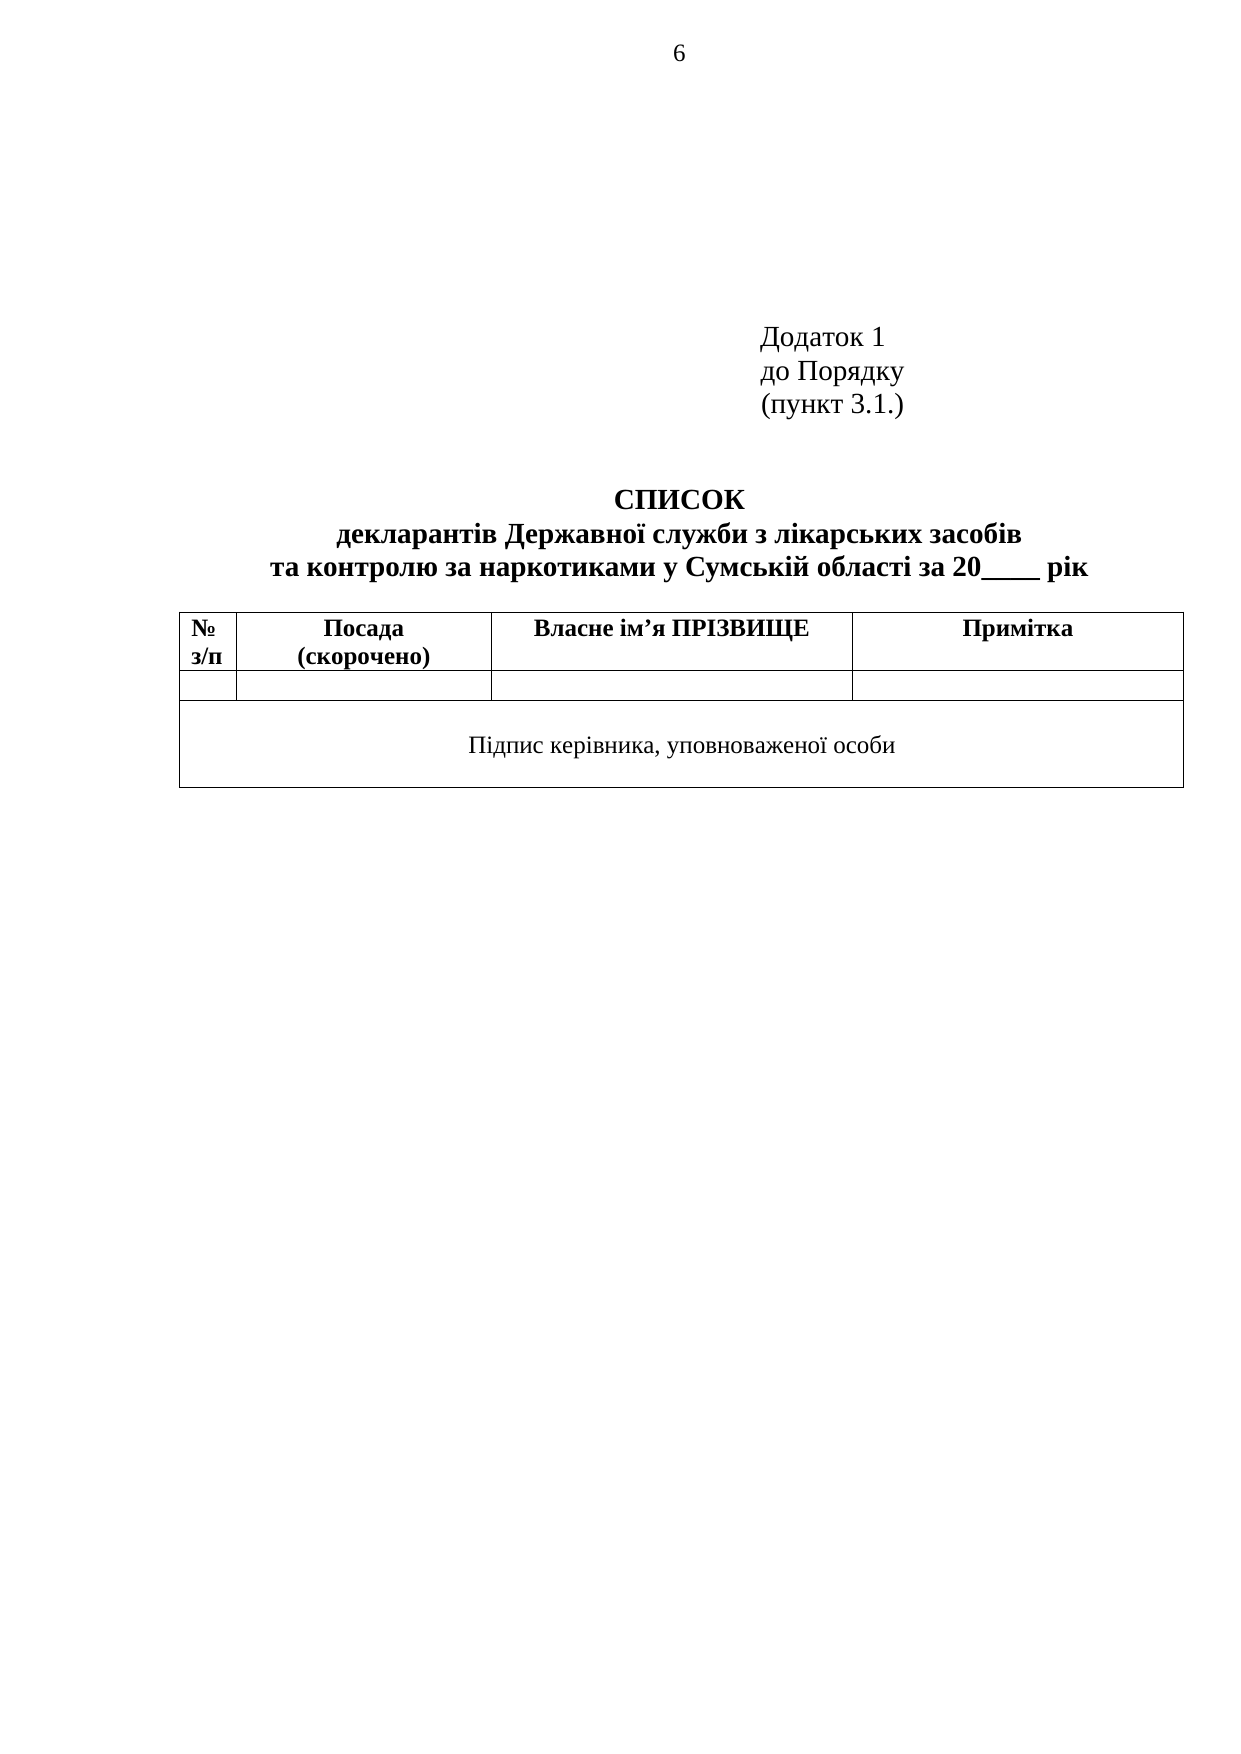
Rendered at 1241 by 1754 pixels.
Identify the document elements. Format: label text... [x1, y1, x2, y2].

table_cell [237, 671, 491, 700]
text Додаток 1 [325, 319, 1181, 353]
table_cell Підпис керівника, уповноваженої особи [180, 701, 1183, 787]
table_cell [492, 671, 852, 700]
table_header Посада (скорочено) [237, 613, 491, 670]
text (пункт 3.1.) [177, 386, 1181, 420]
table_header Власне ім’я ПРІЗВИЩЕ [492, 613, 852, 670]
title СПИСОК [177, 482, 1181, 516]
title та контролю за наркотиками у Сумській області за 20____ рік [177, 549, 1181, 583]
title декларантів Державної служби з лікарських засобів [177, 516, 1181, 549]
table_cell [853, 671, 1183, 700]
table_cell [180, 671, 236, 700]
table_header Примітка [853, 613, 1183, 670]
table_header № з/п [180, 613, 236, 670]
text до Порядку [177, 353, 1181, 386]
